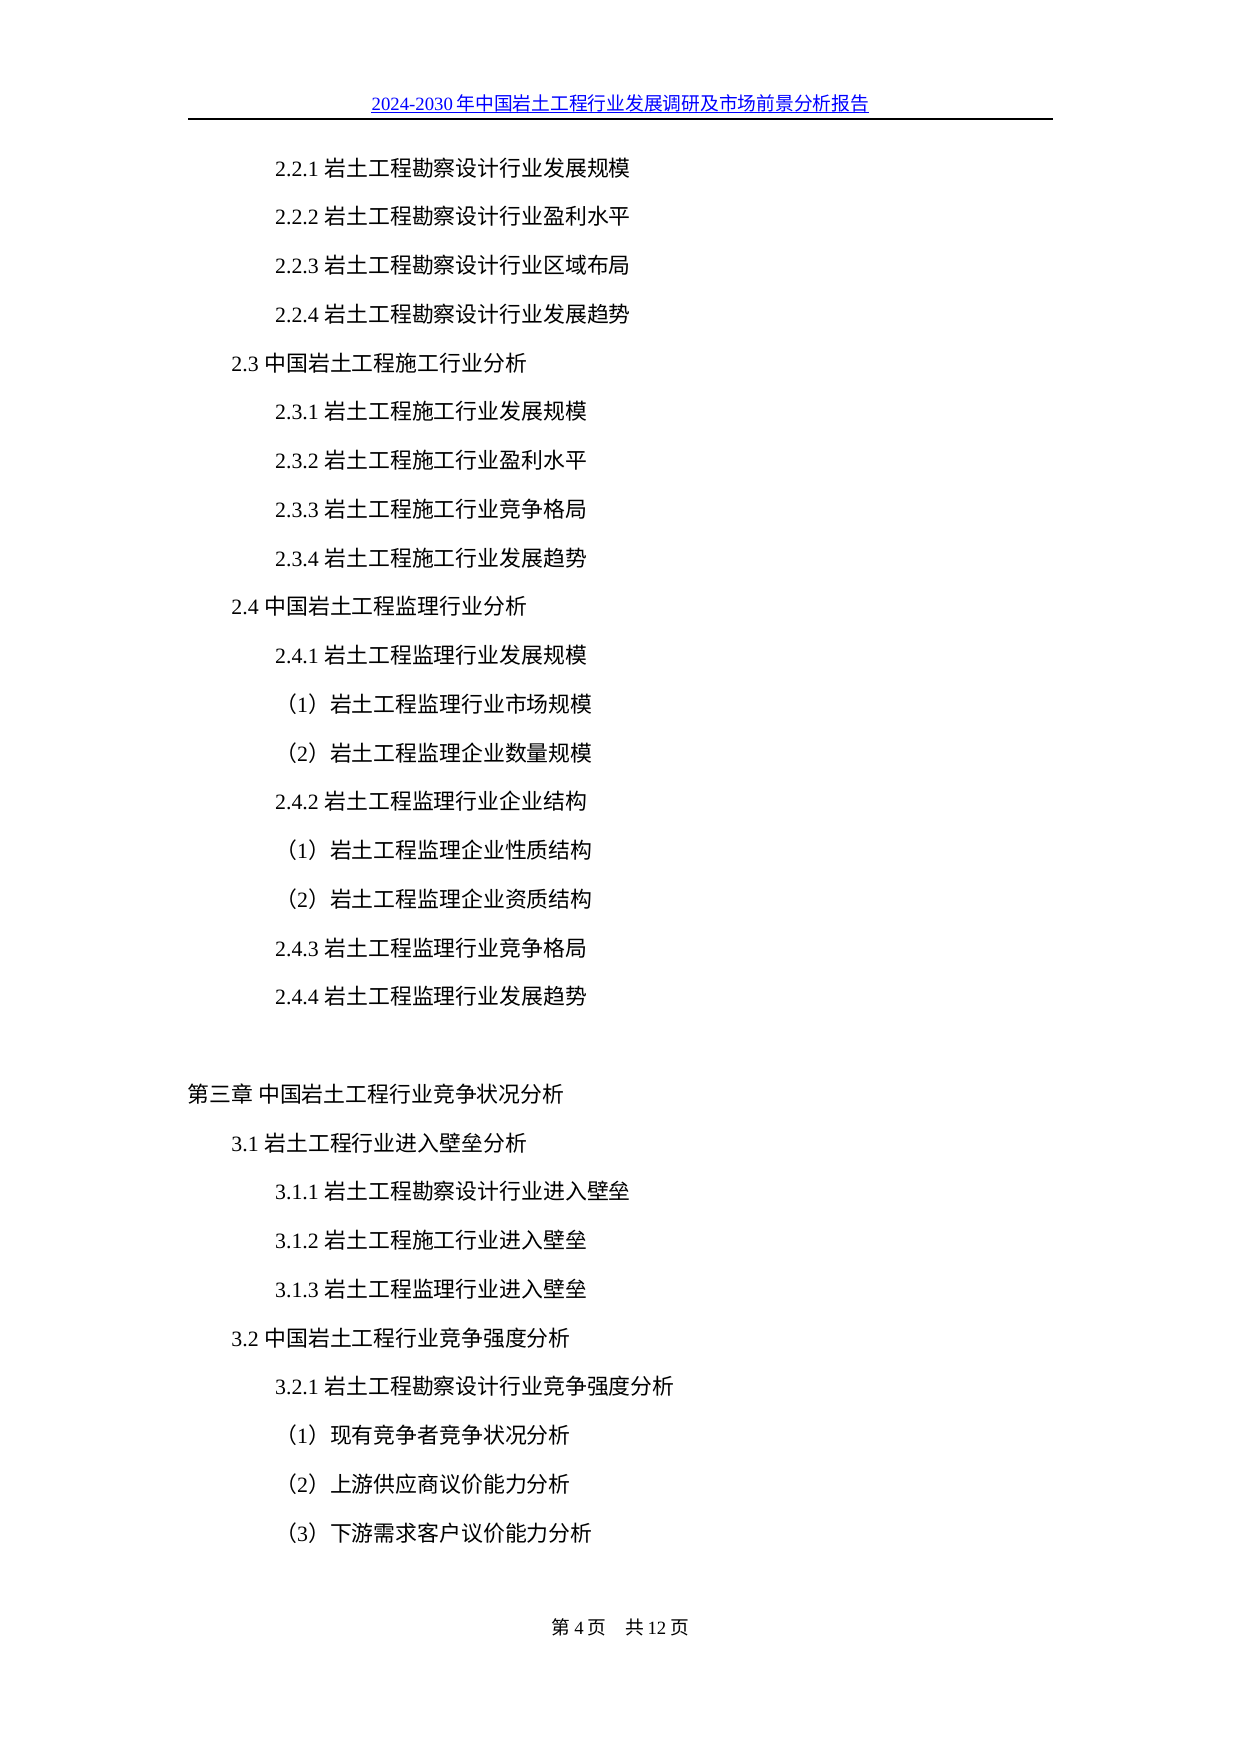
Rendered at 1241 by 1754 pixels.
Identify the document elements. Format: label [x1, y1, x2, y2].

text [187, 150, 1053, 1548]
